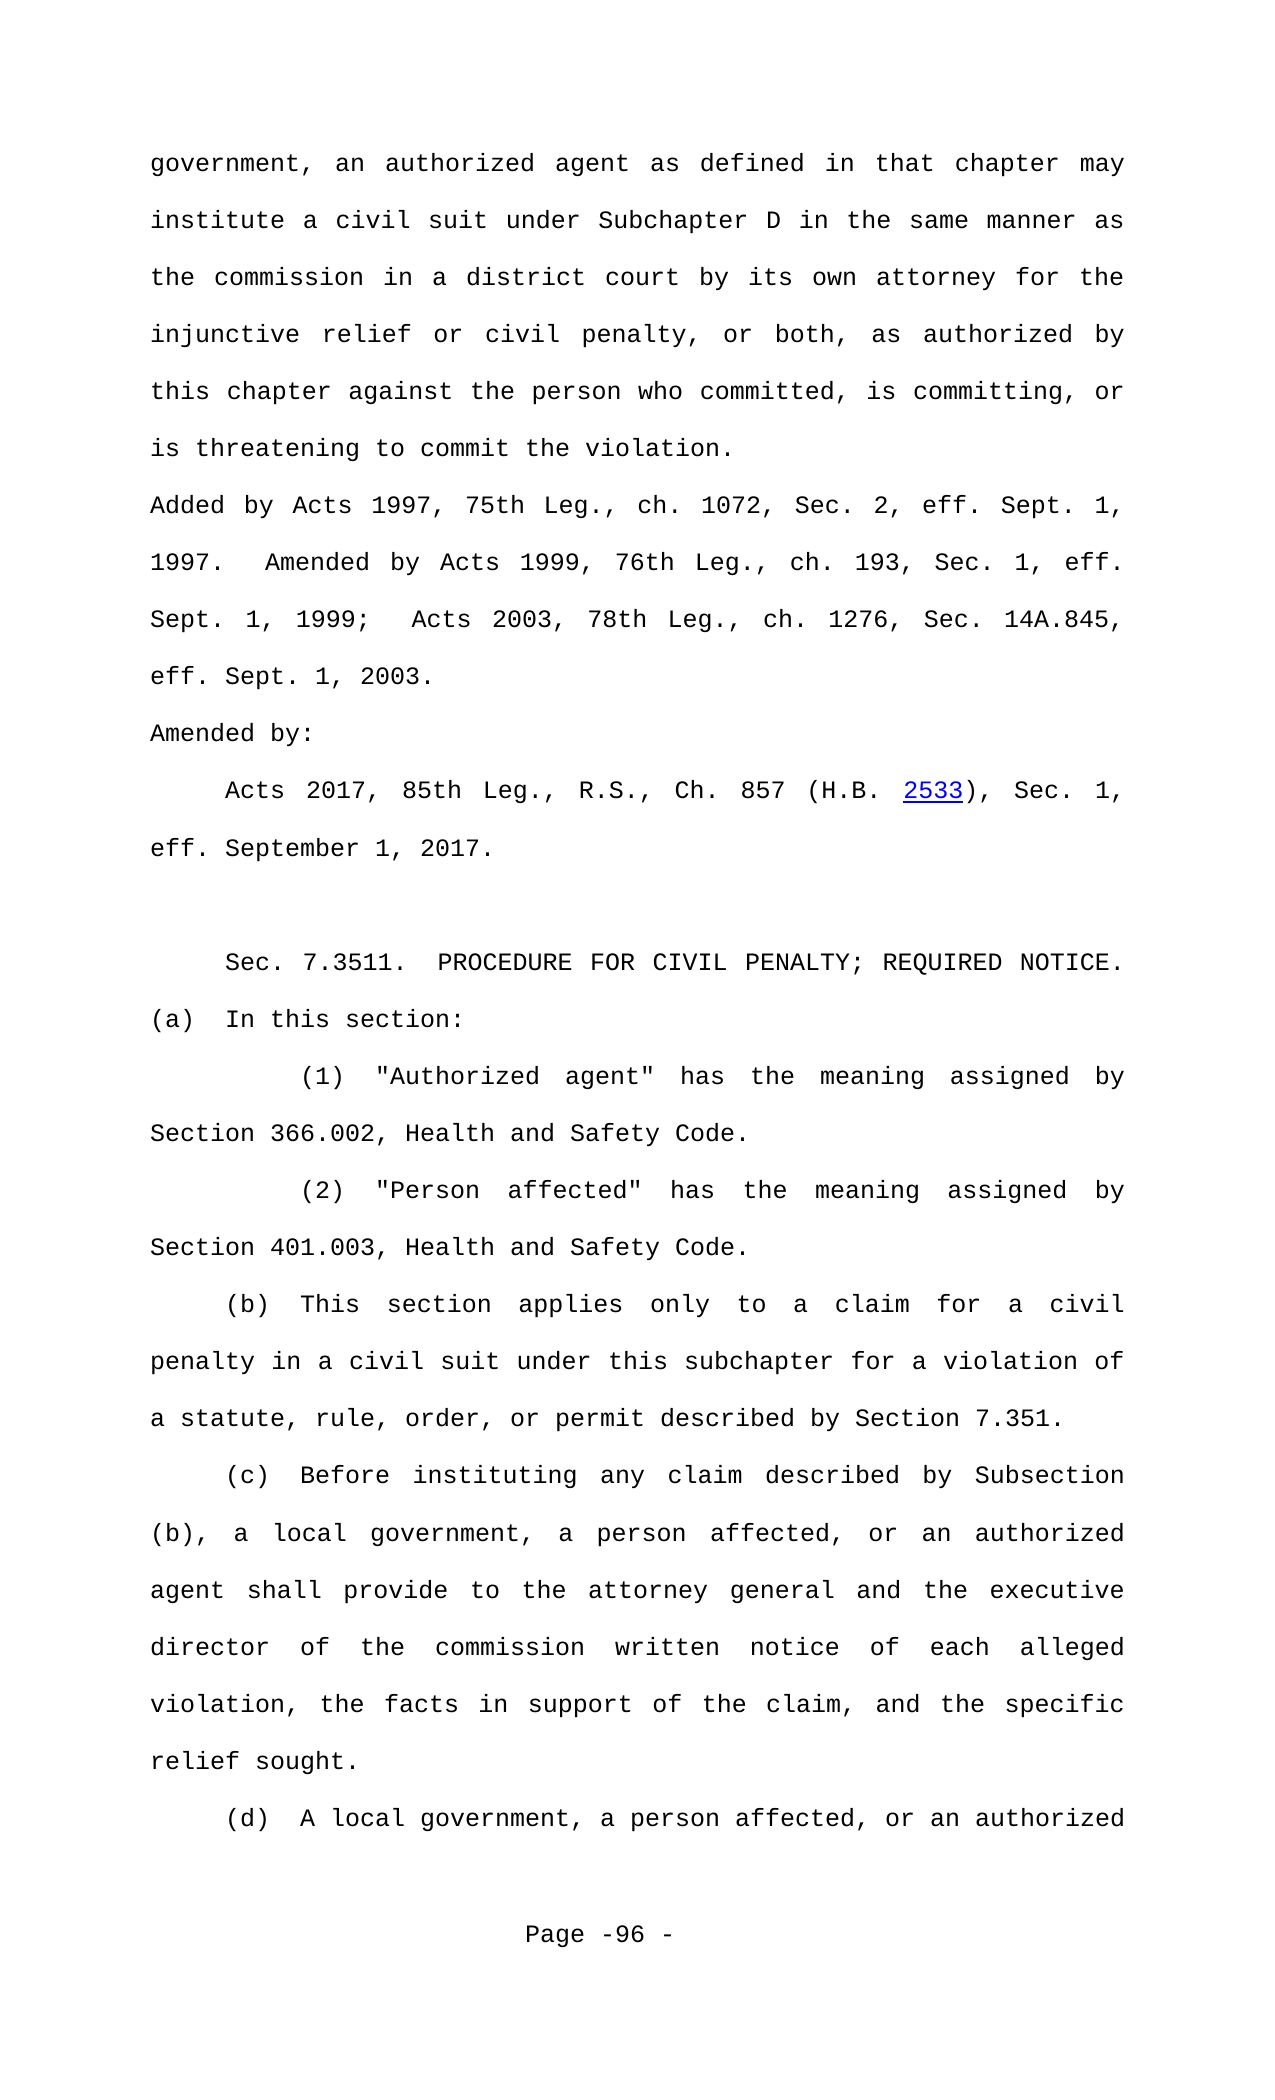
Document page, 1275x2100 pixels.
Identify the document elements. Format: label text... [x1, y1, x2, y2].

text (2) "Person affected" has the meaning assigned by Section 401.003, Health and Safety Code. [150, 1177, 1125, 1263]
text Acts 2017, 85th Leg., R.S., Ch. 857 (H.B. 2533), Sec. 1, eff. September 1, 2017. [150, 778, 1125, 863]
text Added by Acts 1997, 75th Leg., ch. 1072, Sec. 2, eff. Sept. 1, 1997. Amended by Acts 1999, 76th Leg., ch. 193, Sec. 1, eff. Sept. 1, 1999; Acts 2003, 78th Leg., ch. 1276, Sec. 14A.845, eff. Sept. 1, 2003. [150, 492, 1125, 692]
text Amended by: [150, 721, 1125, 749]
text (1) "Authorized agent" has the meaning assigned by Section 366.002, Health and Safety Code. [150, 1063, 1125, 1149]
text (b) This section applies only to a claim for a civil penalty in a civil suit under this subchapter for a violation of a statute, rule, order, or permit described by Section 7.351. [150, 1292, 1125, 1434]
text Sec. 7.3511. PROCEDURE FOR CIVIL PENALTY; REQUIRED NOTICE. (a) In this section: [150, 949, 1125, 1035]
